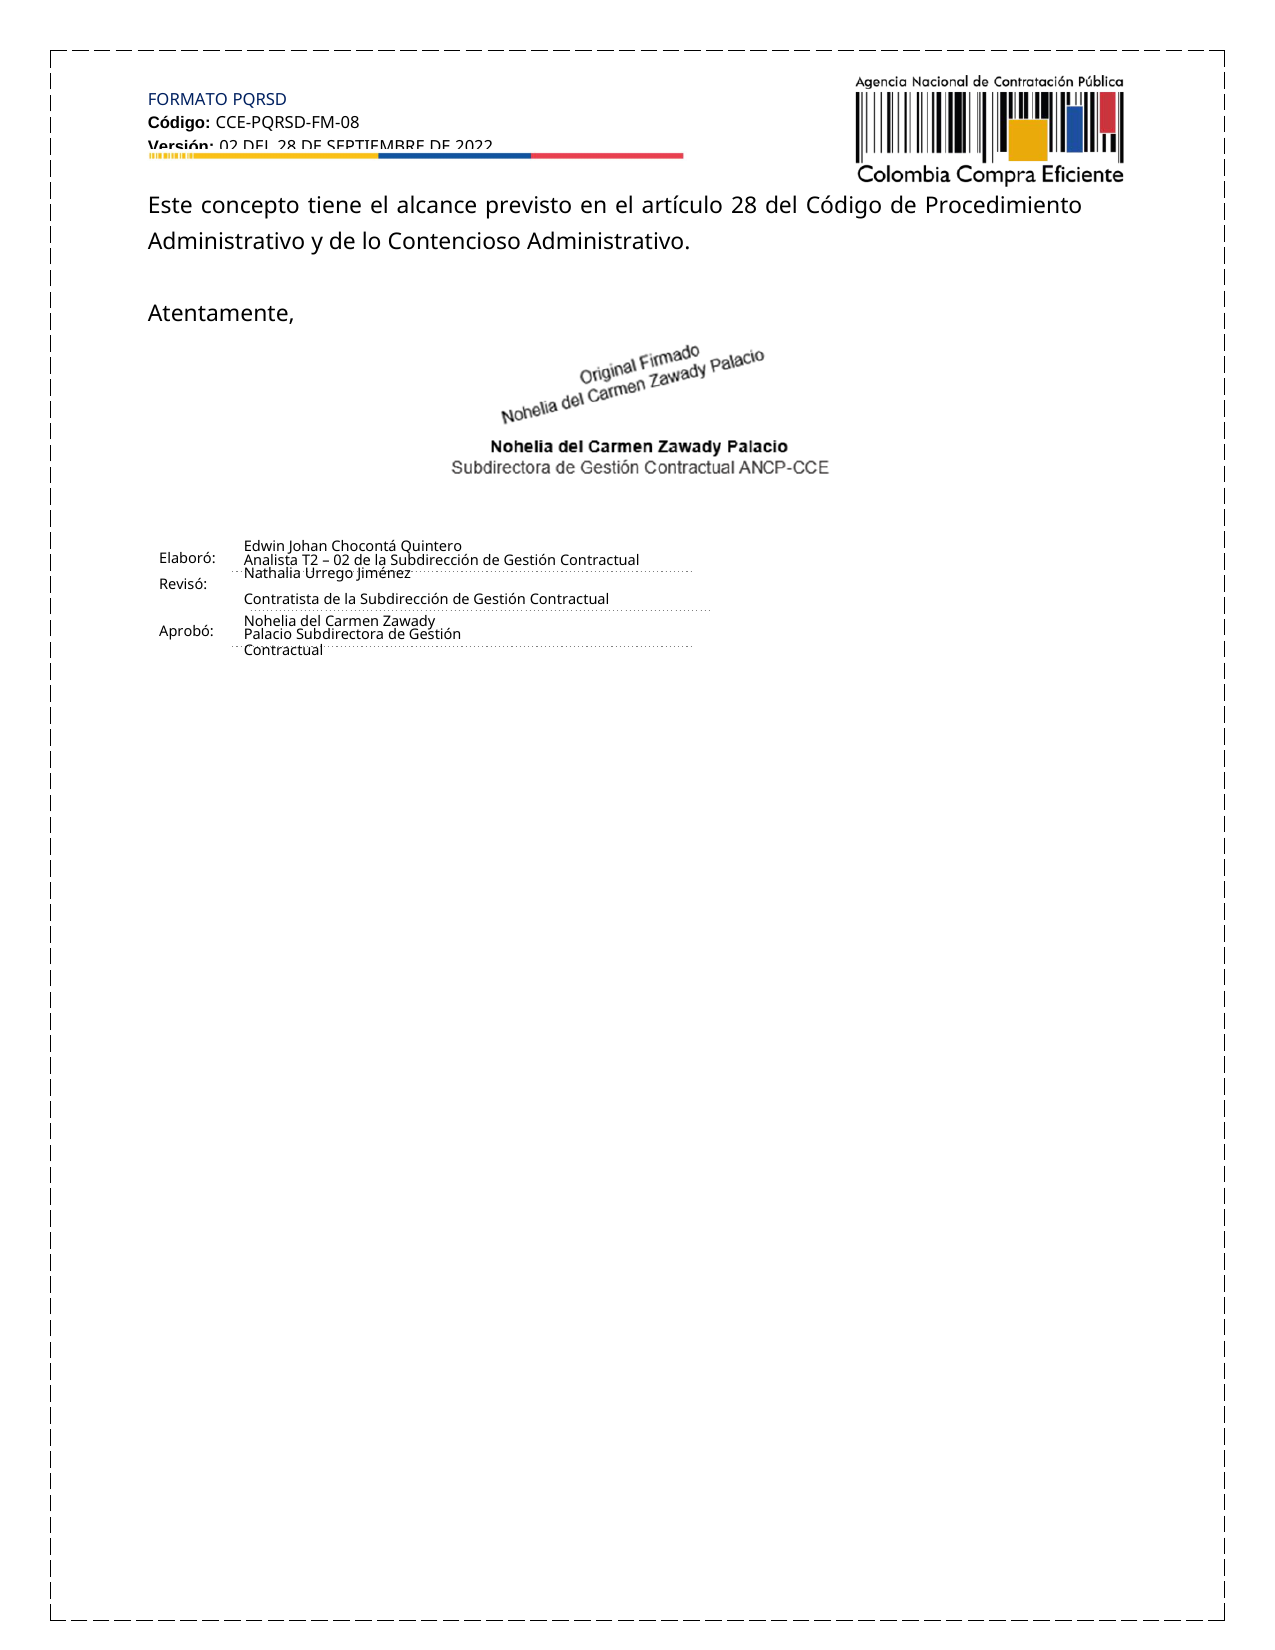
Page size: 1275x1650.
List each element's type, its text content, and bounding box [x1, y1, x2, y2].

text Este concepto tiene el alcance previsto en el artículo 28 del Código de Procedimiento Administrativo y de lo Contencioso Administrativo. [148, 189, 1146, 257]
text Analista T2 – 02 de la Subdirección de Gestión Contractual [243, 555, 1146, 568]
text Aprobó: Nohelia del Carmen Zawady Palacio Subdirectora de Gestión Contractual [159, 611, 479, 660]
picture [147, 151, 687, 161]
text Atentamente, [148, 297, 1146, 328]
text Revisó: Nathalia Urrego Jiménez [159, 568, 1146, 594]
text Contratista de la Subdirección de Gestión Contractual [243, 594, 1146, 607]
picture [440, 328, 842, 484]
picture [855, 75, 1128, 187]
text Elaboró: Edwin Johan Chocontá Quintero [159, 533, 1146, 555]
